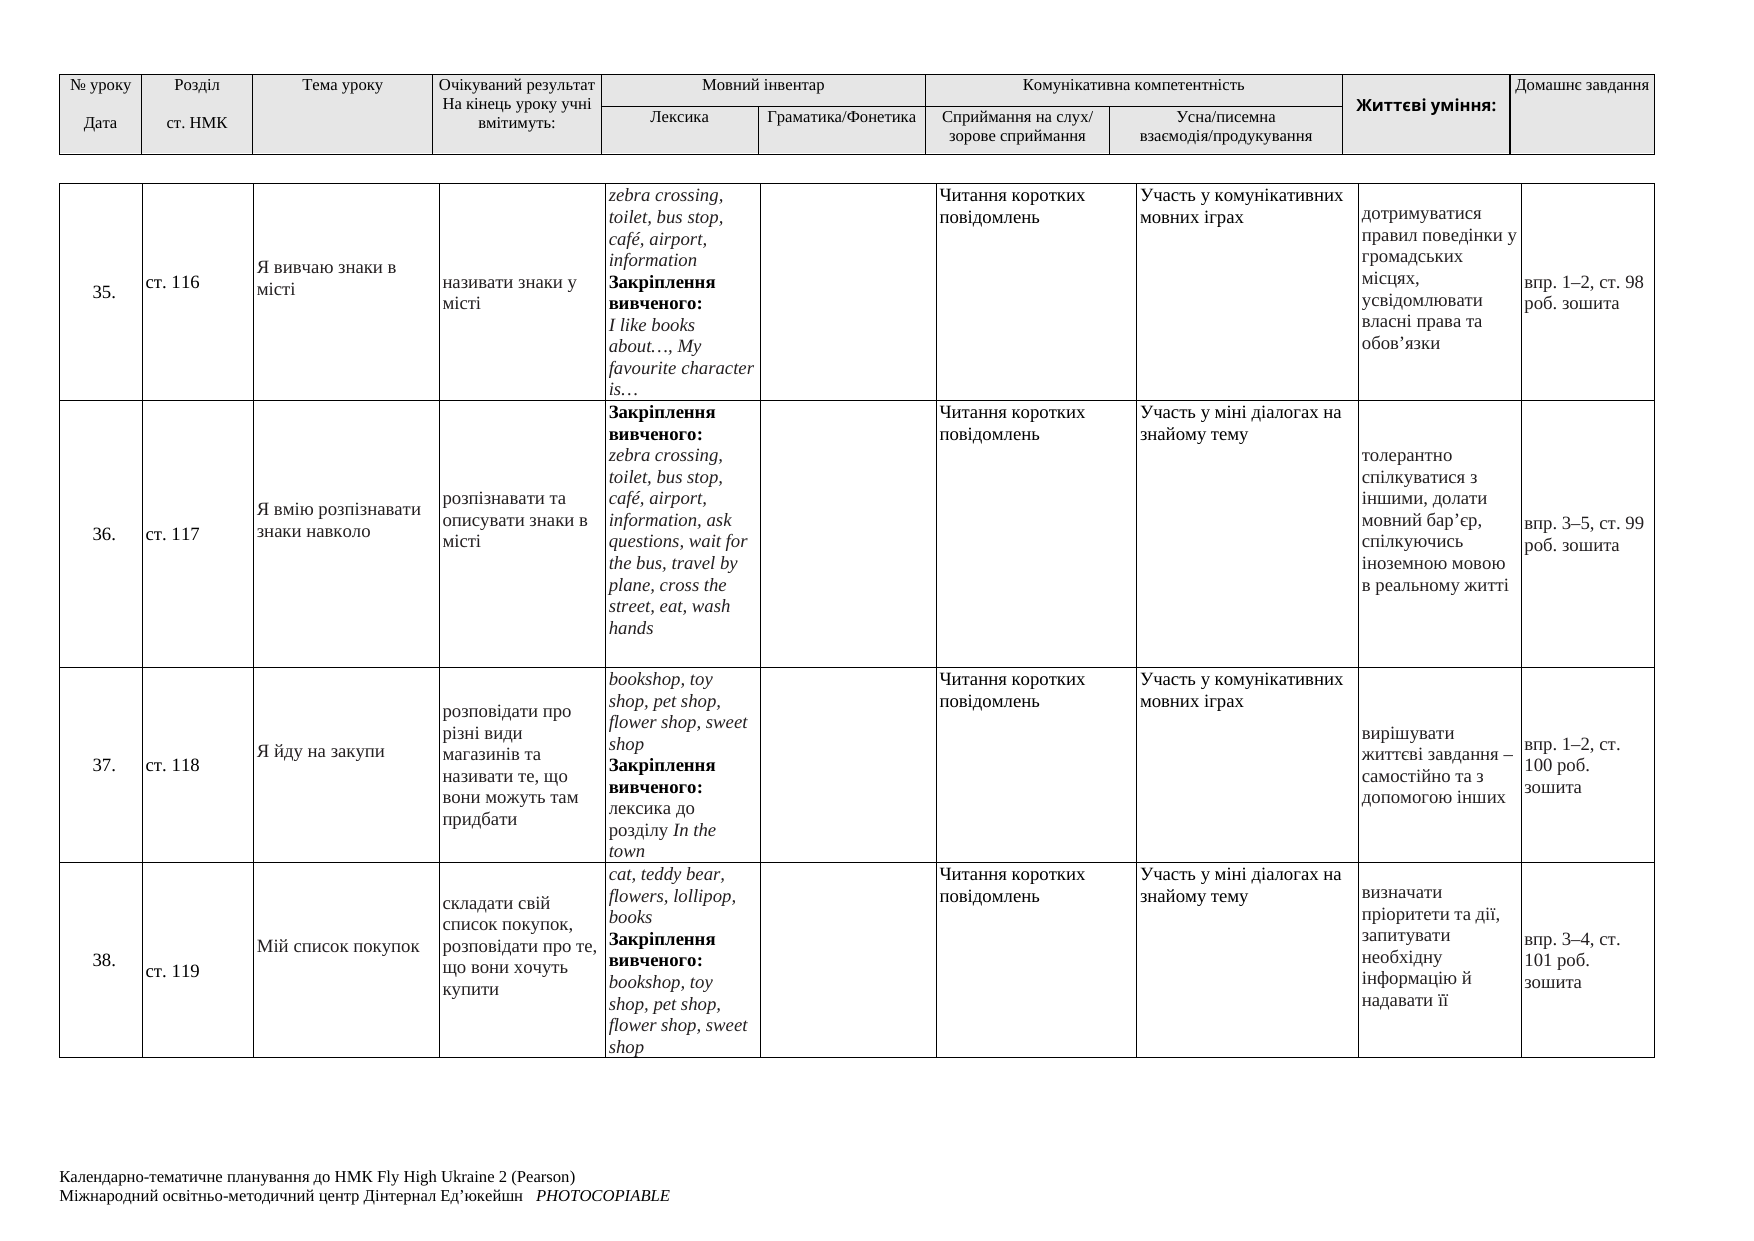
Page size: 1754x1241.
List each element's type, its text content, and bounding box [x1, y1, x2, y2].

table_cell впр. 1–2, ст. 100 роб. зошита [1522, 668, 1654, 862]
table_cell Участь у комунікативних мовних іграх [1137, 184, 1358, 400]
table_cell [60, 184, 142, 400]
table_cell Участь у міні діалогах на знайому тему [1137, 401, 1358, 667]
table_cell називати знаки у місті [440, 184, 605, 400]
table_cell [60, 401, 142, 667]
table_cell дотримуватися правил поведінки у громадських місцях, усвідомлювати власні права та обов’язки [1359, 184, 1521, 400]
table_cell впр. 3–4, ст. 101 роб. зошита [1522, 863, 1654, 1057]
table_cell Участь у комунікативних мовних іграх [1137, 668, 1358, 862]
table_cell визначати пріоритети та дії, запитувати необхідну інформацію й надавати її [1359, 863, 1521, 1057]
table_cell розповідати про різні види магазинів та називати те, що вони можуть там придбати [440, 668, 605, 862]
table_cell [761, 184, 936, 400]
table_cell Мій список покупок [254, 863, 439, 1057]
table_cell [60, 668, 142, 862]
table_cell розпізнавати та описувати знаки в місті [440, 401, 605, 667]
table_cell cat, teddy bear, flowers, lollipop, books Закріплення вивченого: bookshop, toy shop, pet shop, flower shop, sweet shop [606, 863, 760, 1057]
table_cell ст. 117 [143, 401, 253, 667]
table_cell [937, 863, 1136, 1057]
table_cell Читання коротких повідомлень [937, 401, 1136, 667]
table_cell Закріплення вивченого: zebra crossing, toilet, bus stop, café, airport, information, ask questions, wait for the bus, travel by plane, cross the street, eat, wash hands [606, 401, 760, 667]
table_cell Я йду на закупи [254, 668, 439, 862]
table_cell ст. 118 [143, 668, 253, 862]
table_cell вирішувати життєві завдання – самостійно та з допомогою інших [1359, 668, 1521, 862]
table_cell zebra crossing, toilet, bus stop, café, airport, information Закріплення вивченого: I like books about…, My favourite character is… [606, 184, 760, 400]
table_cell складати свій список покупок, розповідати про те, що вони хочуть купити [440, 863, 605, 1057]
table_cell впр. 1–2, ст. 98 роб. зошита [1522, 184, 1654, 400]
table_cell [937, 184, 1136, 400]
table_cell впр. 3–5, ст. 99 роб. зошита [1522, 401, 1654, 667]
table_cell Я вивчаю знаки в місті [254, 184, 439, 400]
table_cell толерантно спілкуватися з іншими, долати мовний бар’єр, спілкуючись іноземною мовою в реальному житті [1359, 401, 1521, 667]
table_cell [761, 863, 936, 1057]
table_cell ст. 116 [143, 184, 253, 400]
table_cell ст. 119 [143, 863, 253, 1057]
table_cell [761, 668, 936, 862]
table_cell [60, 863, 142, 1057]
table_cell Читання коротких повідомлень [937, 668, 1136, 862]
table_cell [761, 401, 936, 667]
table_cell bookshop, toy shop, pet shop, flower shop, sweet shop Закріплення вивченого: лексика до розділу In the town [606, 668, 760, 862]
table_cell Участь у міні діалогах на знайому тему [1137, 863, 1358, 1057]
table_cell Я вмію розпізнавати знаки навколо [254, 401, 439, 667]
